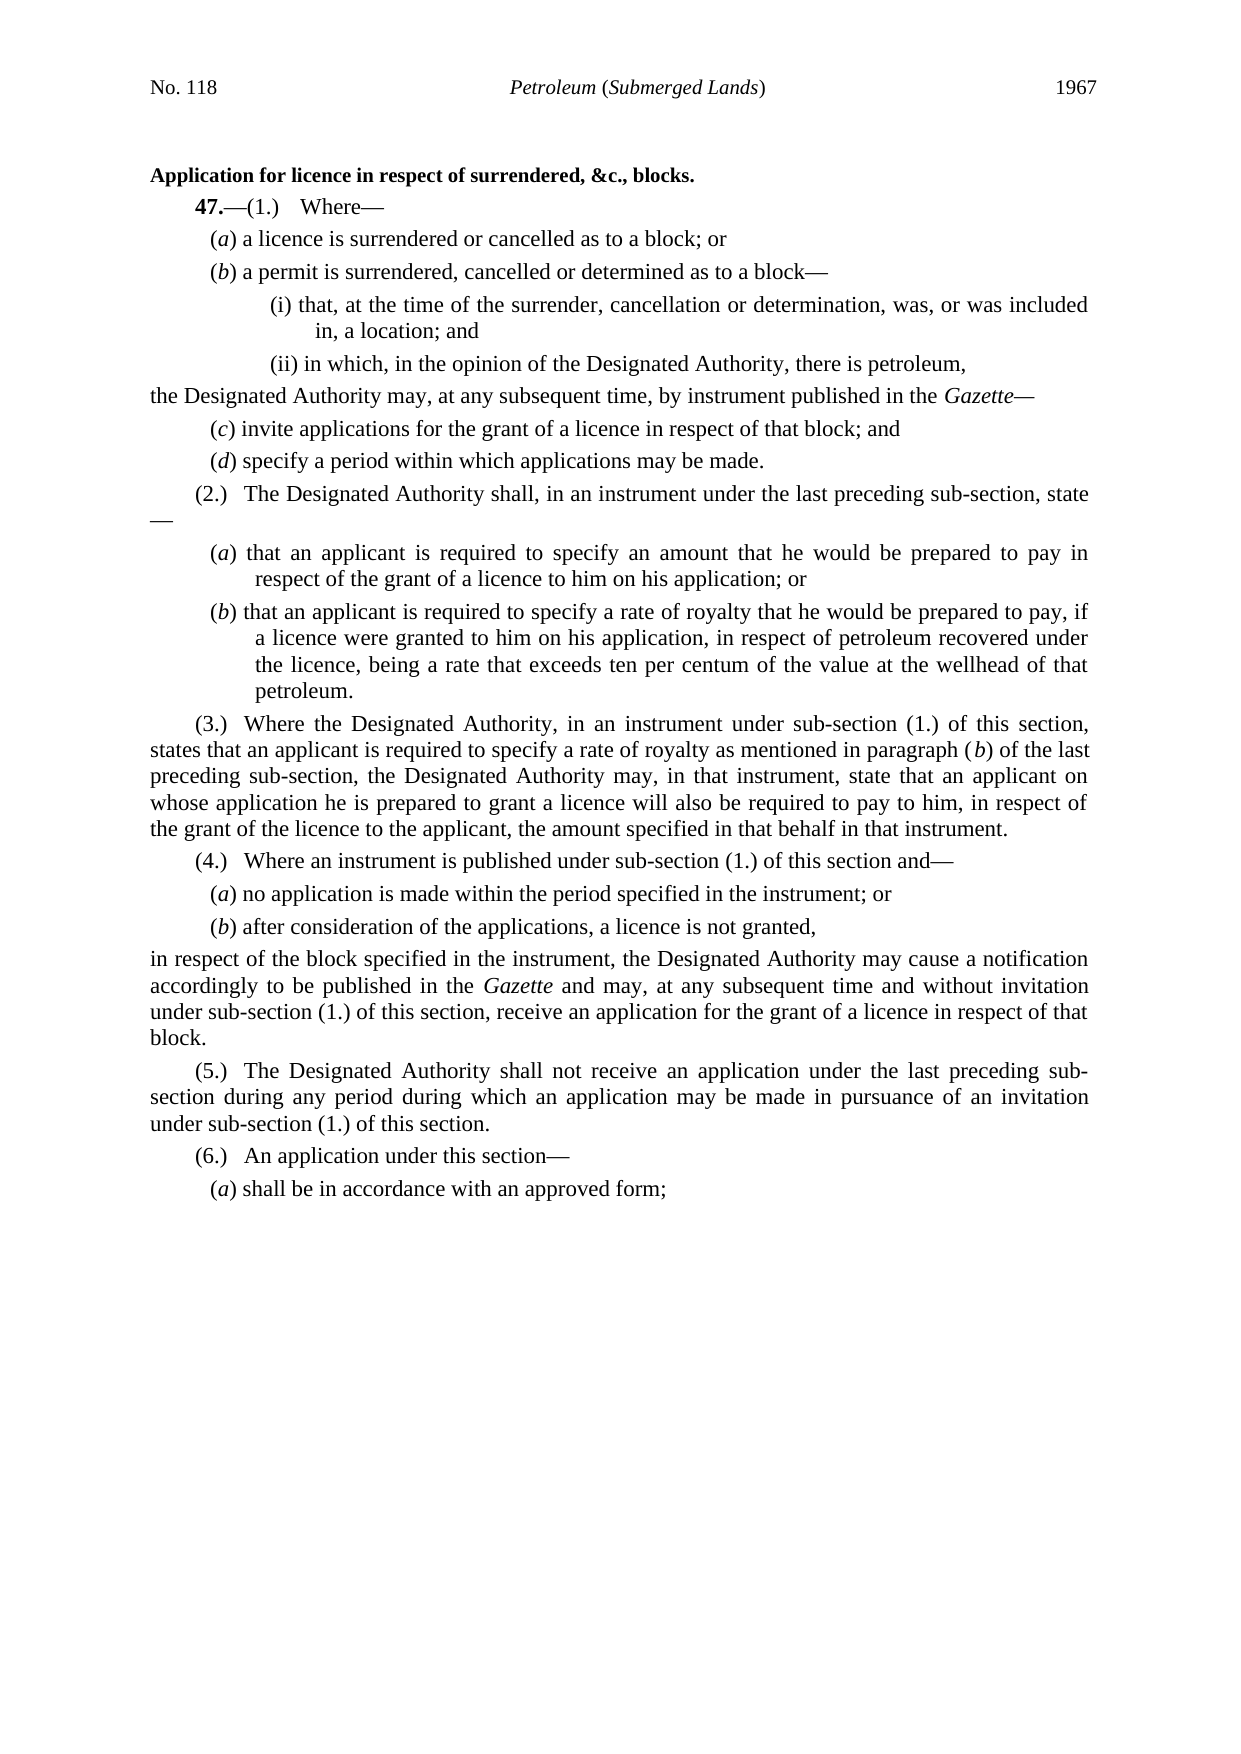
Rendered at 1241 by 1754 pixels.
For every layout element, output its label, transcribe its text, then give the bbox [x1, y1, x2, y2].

text (6.) An application under this section— [150, 1142, 1090, 1169]
text (d) specify a period within which applications may be made. [210, 447, 1090, 474]
text (a) no application is made within the period specified in the instrument; or [210, 880, 1090, 907]
text (b) a permit is surrendered, cancelled or determined as to a block— [210, 258, 1090, 284]
text (4.) Where an instrument is published under sub-section (1.) of this section and— [150, 848, 1090, 874]
text Application for licence in respect of surrendered, &c., blocks. [150, 162, 1090, 187]
text in respect of the block specified in the instrument, the Designated Authority may cause a notification accordingly to be published in the Gazette and may, at any subsequent time and without invitation under sub-section (1.) of this section, receive an application for the grant of a licence in respect of that block. [150, 945, 1090, 1051]
text the Designated Authority may, at any subsequent time, by instrument published in the Gazette— [150, 382, 1090, 408]
text (b) after consideration of the applications, a licence is not granted, [210, 913, 1090, 939]
text (2.) The Designated Authority shall, in an instrument under the last preceding sub-section, state— [150, 480, 1090, 533]
text (ii) in which, in the opinion of the Designated Authority, there is petroleum, [270, 349, 1090, 376]
text (3.) Where the Designated Authority, in an instrument under sub-section (1.) of this section, states that an applicant is required to specify a rate of royalty as mentioned in paragraph (b) of the last preceding sub-section, the Designated Authority may, in that instrument, state that an applicant on whose application he is prepared to grant a licence will also be required to pay to him, in respect of the grant of the licence to the applicant, the amount specified in that behalf in that instrument. [150, 709, 1090, 841]
text (i) that, at the time of the surrender, cancellation or determination, was, or was included in, a location; and [270, 291, 1090, 343]
text 47.—(1.) Where— [150, 193, 1090, 219]
text (c) invite applications for the grant of a licence in respect of that block; and [210, 415, 1090, 441]
text (a) a licence is surrendered or cancelled as to a block; or [210, 225, 1090, 252]
text (a) that an applicant is required to specify an amount that he would be prepared to pay in respect of the grant of a licence to him on his application; or [210, 539, 1090, 592]
text (b) that an applicant is required to specify a rate of royalty that he would be prepared to pay, if a licence were granted to him on his application, in respect of petroleum recovered under the licence, being a rate that exceeds ten per centum of the value at the wellhead of that petroleum. [210, 598, 1090, 703]
text (5.) The Designated Authority shall not receive an application under the last preceding sub-section during any period during which an application may be made in pursuance of an invitation under sub-section (1.) of this section. [150, 1057, 1090, 1136]
text (a) shall be in accordance with an approved form; [210, 1175, 1090, 1201]
